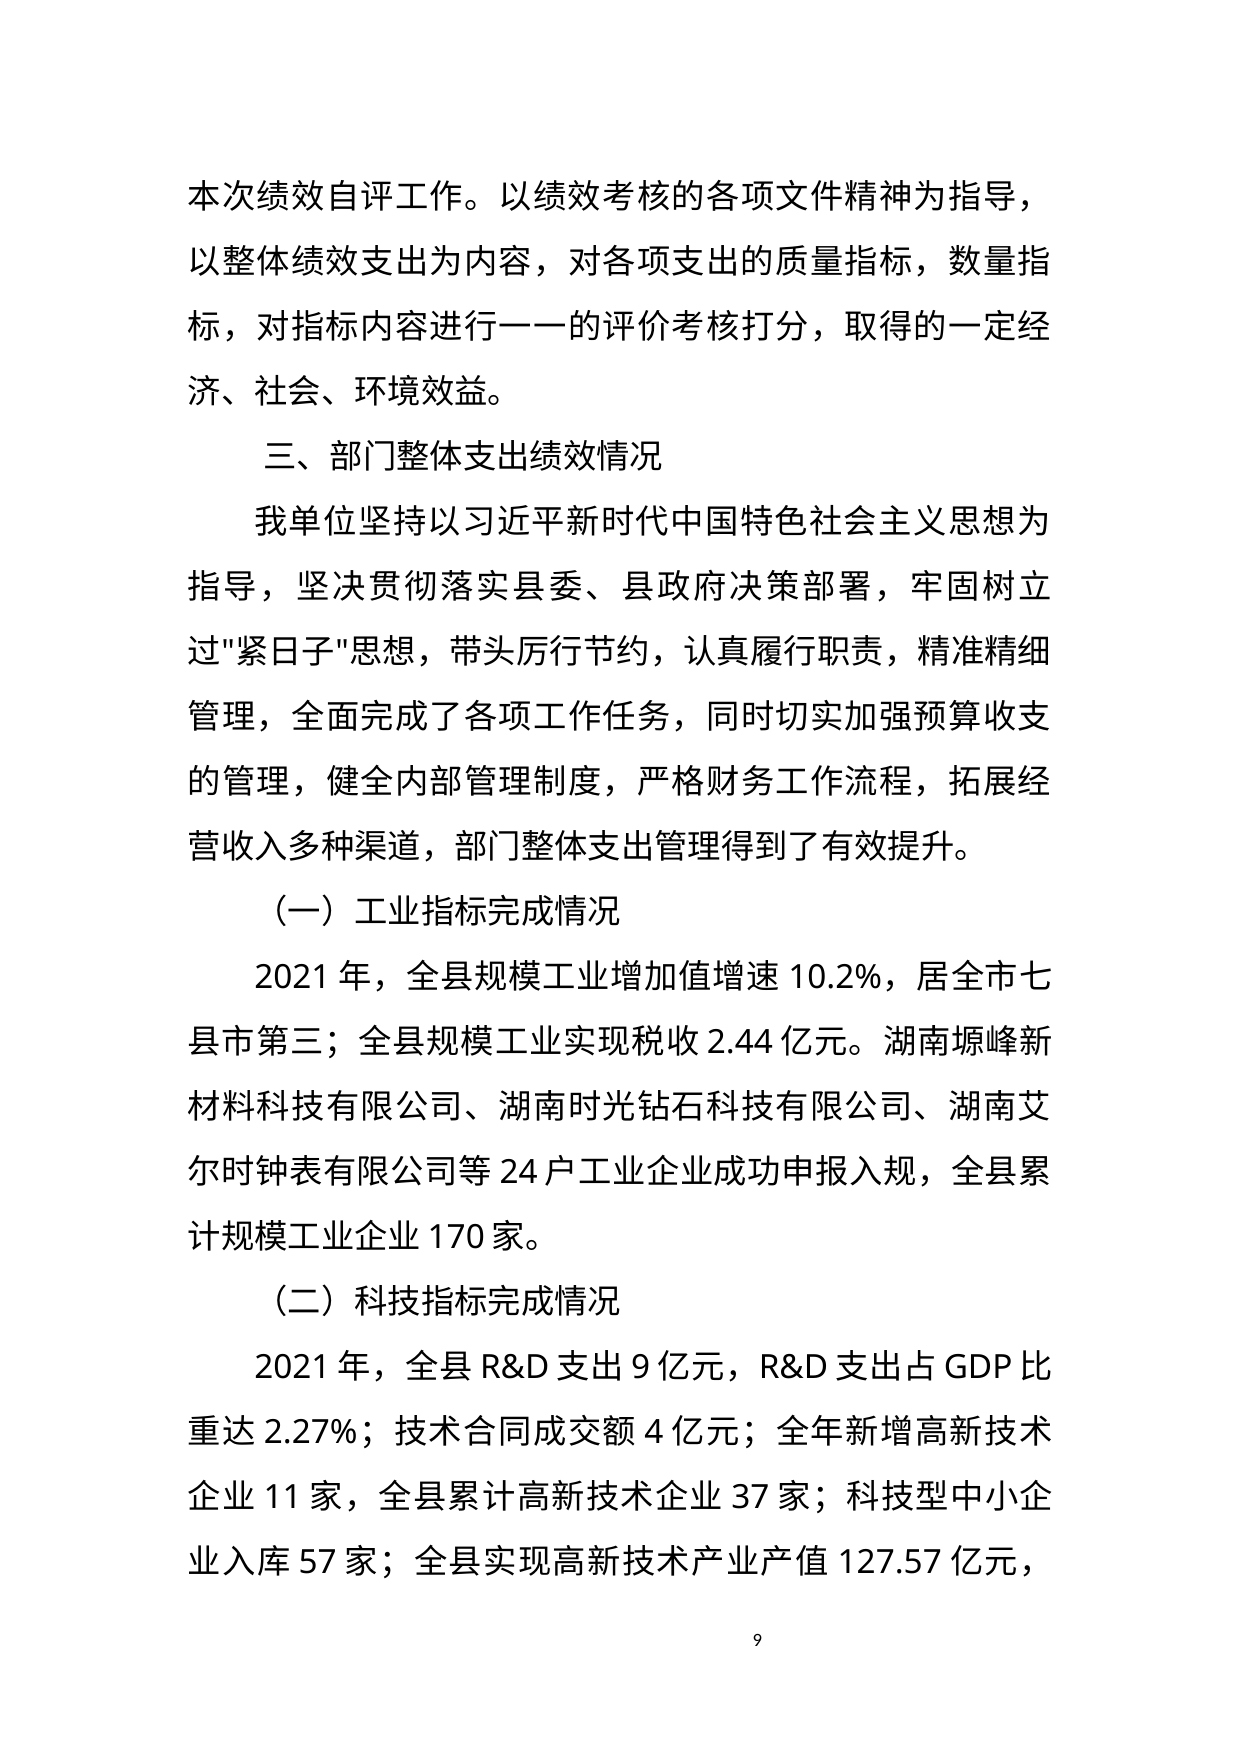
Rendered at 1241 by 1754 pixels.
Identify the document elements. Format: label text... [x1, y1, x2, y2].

text 2021年，全县规模工业增加值增速10.2%，居全市七县市第三；全县规模工业实现税收2.44亿元。湖南塬峰新材料科技有限公司、湖南时光钻石科技有限公司、湖南艾尔时钟表有限公司等24户工业企业成功申报入规，全县累计规模工业企业170家。 [187, 942, 1053, 1267]
text 我单位坚持以习近平新时代中国特色社会主义思想为指导，坚决贯彻落实县委、县政府决策部署，牢固树立过"紧日子"思想，带头厉行节约，认真履行职责，精准精细管理，全面完成了各项工作任务，同时切实加强预算收支的管理，健全内部管理制度，严格财务工作流程，拓展经营收入多种渠道，部门整体支出管理得到了有效提升。 [187, 487, 1053, 877]
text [187, 1332, 1053, 1592]
text 三、部门整体支出绩效情况 [187, 422, 1053, 487]
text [187, 162, 1053, 422]
text （二）科技指标完成情况 [187, 1267, 1053, 1332]
text （一）工业指标完成情况 [187, 877, 1053, 942]
